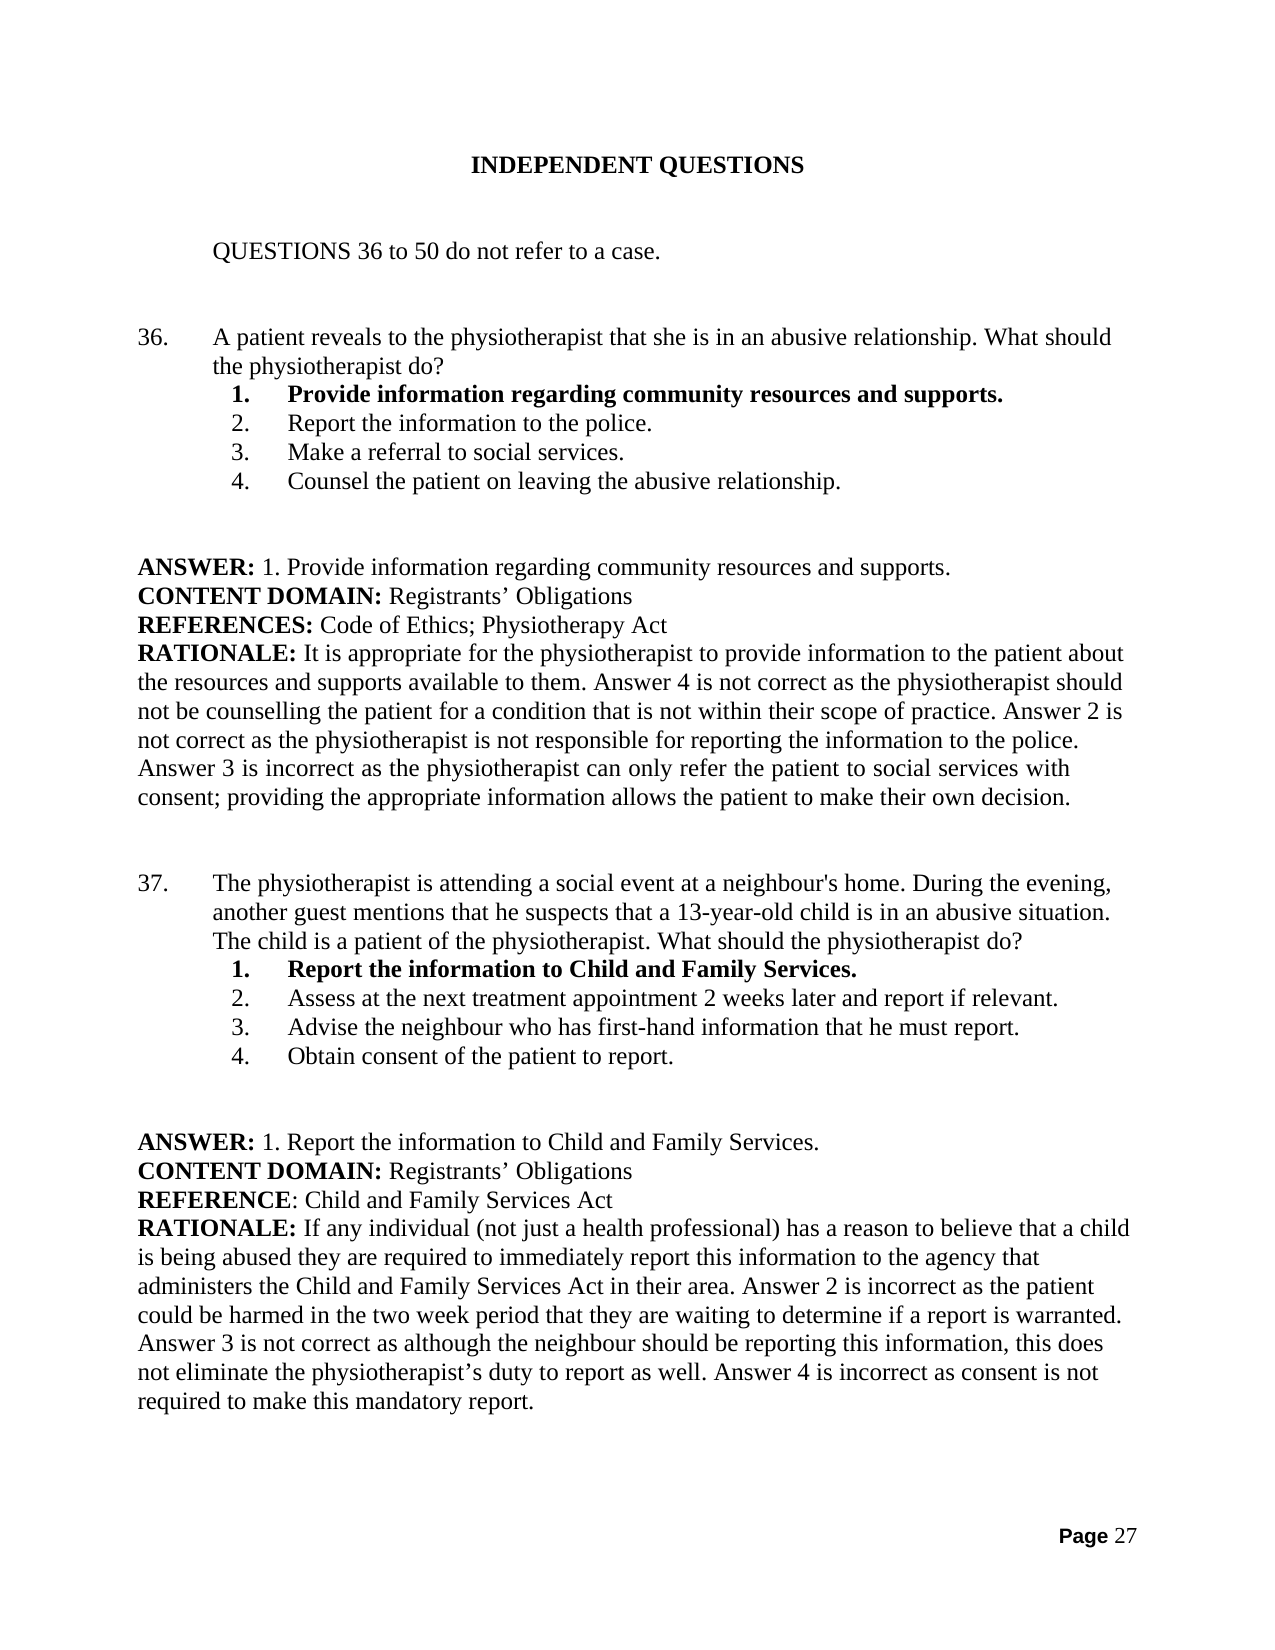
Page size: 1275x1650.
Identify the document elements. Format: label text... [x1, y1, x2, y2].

text QUESTIONS 36 to 50 do not refer to a case. [212, 236, 1150, 265]
list Make a referral to social services. [231, 437, 1150, 466]
list Advise the neighbour who has first-hand information that he must report. [231, 1012, 1150, 1041]
list Counsel the patient on leaving the abusive relationship. [231, 466, 1150, 495]
subtitle Provide information regarding community resources and supports. [231, 380, 1150, 409]
text REFERENCE: Child and Family Services Act [137, 1185, 1150, 1213]
text CONTENT DOMAIN: Registrants’ Obligations [137, 581, 1150, 610]
text REFERENCES: Code of Ethics; Physiotherapy Act [137, 610, 1150, 638]
text INDEPENDENT QUESTIONS [249, 150, 1026, 179]
list Obtain consent of the patient to report. [231, 1041, 1150, 1070]
list A patient reveals to the physiotherapist that she is in an abusive relationship. What should the physiotherapist do? [137, 322, 1112, 380]
text Answer 3 is incorrect as the physiotherapist can only refer the patient to social services with consent; providing the appropriate information allows the patient to make their own decision. [137, 753, 1071, 811]
text CONTENT DOMAIN: Registrants’ Obligations [137, 1156, 1150, 1185]
list The physiotherapist is attending a social event at a neighbour's home. During the evening, another guest mentions that he suspects that a 13-year-old child is in an abusive situation. The child is a patient of the physiotherapist. What should the physiotherapist do? [137, 868, 1112, 955]
text ANSWER: 1. Report the information to Child and Family Services. [137, 1127, 1150, 1156]
list Report the information to the police. [231, 409, 1150, 437]
text RATIONALE: If any individual (not just a health professional) has a reason to believe that a child is being abused they are required to immediately report this information to the agency that administers the Child and Family Services Act in their area. Answer 2 is incorrect as the patient could be harmed in the two week period that they are waiting to determine if a report is warranted. Answer 3 is not correct as although the neighbour should be reporting this information, this does not eliminate the physiotherapist’s duty to report as well. Answer 4 is incorrect as consent is not required to make this mandatory report. [137, 1213, 1132, 1415]
subtitle Report the information to Child and Family Services. [231, 955, 1150, 984]
list Assess at the next treatment appointment 2 weeks later and report if relevant. [231, 984, 1150, 1012]
text RATIONALE: It is appropriate for the physiotherapist to provide information to the patient about the resources and supports available to them. Answer 4 is not correct as the physiotherapist should not be counselling the patient for a condition that is not within their scope of practice. Answer 2 is not correct as the physiotherapist is not responsible for reporting the information to the police. [137, 638, 1124, 753]
text ANSWER: 1. Provide information regarding community resources and supports. [137, 552, 1150, 581]
